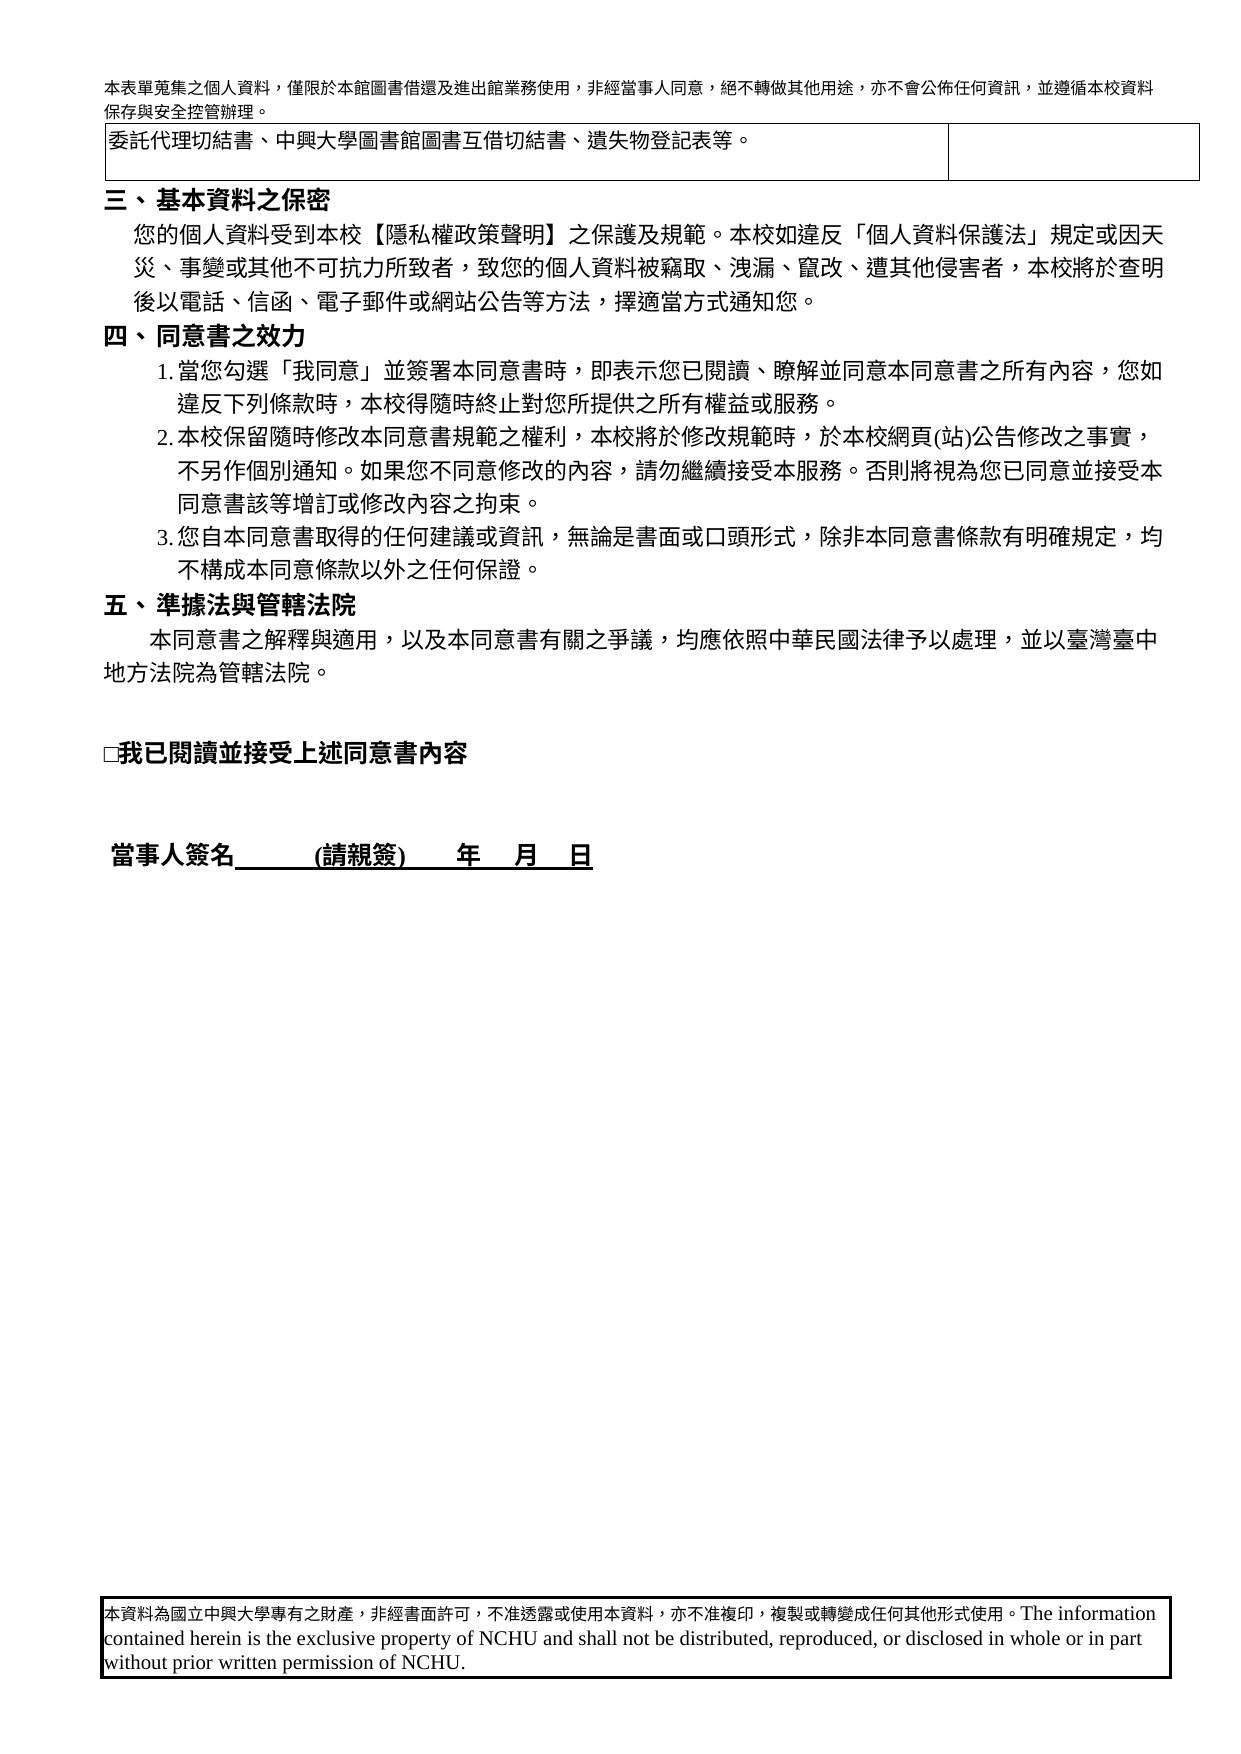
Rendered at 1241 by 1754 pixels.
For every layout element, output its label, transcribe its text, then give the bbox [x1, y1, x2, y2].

list 準據法與管轄法院 [103, 585, 1167, 622]
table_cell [106, 124, 948, 179]
list 基本資料之保密 [103, 181, 1167, 217]
list 您自本同意書取得的任何建議或資訊，無論是書面或口頭形式，除非本同意書條款有明確規定，均不構成本同意條款以外之任何保證。 [157, 519, 1167, 585]
text 您的個人資料受到本校【隱私權政策聲明】之保護及規範。本校如違反「個人資料保護法」規定或因天災、事變或其他不可抗力所致者，致您的個人資料被竊取、洩漏、竄改、遭其他侵害者，本校將於查明後以電話、信函、電子郵件或網站公告等方法，擇適當方式通知您。 [133, 217, 1167, 317]
list 本校保留隨時修改本同意書規範之權利，本校將於修改規範時，於本校網頁(站)公告修改之事實，不另作個別通知。如果您不同意修改的內容，請勿繼續接受本服務。否則將視為您已同意並接受本同意書該等增訂或修改內容之拘束。 [157, 419, 1167, 519]
list 當您勾選「我同意」並簽署本同意書時，即表示您已閱讀、瞭解並同意本同意書之所有內容，您如違反下列條款時，本校得隨時終止對您所提供之所有權益或服務。 [157, 353, 1167, 419]
text 當事人簽名 (請親簽) 年 月 日 [103, 836, 1167, 872]
text 本同意書之解釋與適用，以及本同意書有關之爭議，均應依照中華民國法律予以處理，並以臺灣臺中地方法院為管轄法院。 [103, 622, 1167, 688]
text □我已閱讀並接受上述同意書內容 [103, 733, 1167, 769]
table_cell 1年 [949, 124, 1199, 179]
list 同意書之效力 [103, 317, 1167, 353]
